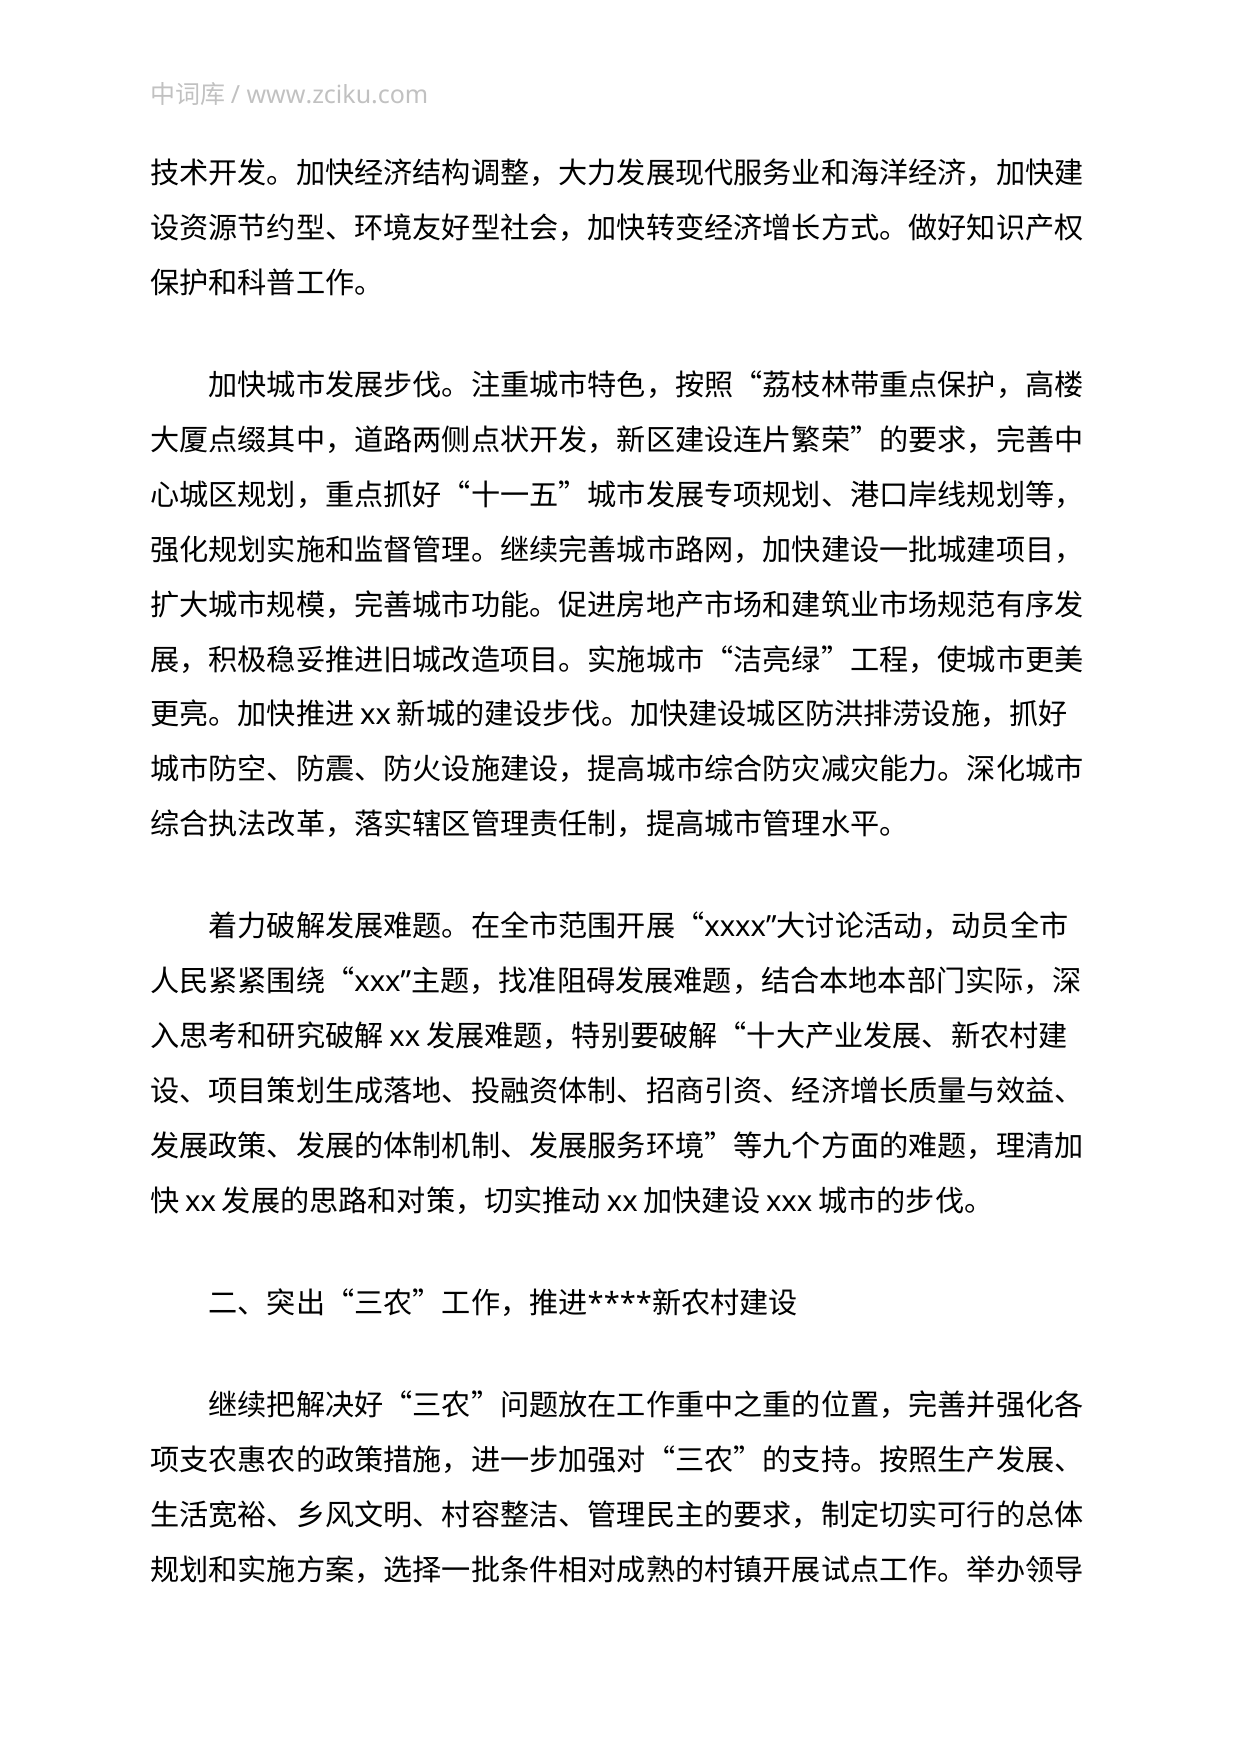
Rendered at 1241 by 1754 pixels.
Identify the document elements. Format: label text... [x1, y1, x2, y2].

text 二、突出“三农”工作，推进****新农村建设 [150, 1279, 1090, 1322]
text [150, 1381, 1090, 1588]
text 加快城市发展步伐。注重城市特色，按照“荔枝林带重点保护，高楼大厦点缀其中，道路两侧点状开发，新区建设连片繁荣”的要求，完善中心城区规划，重点抓好“十一五”城市发展专项规划、港口岸线规划等，强化规划实施和监督管理。继续完善城市路网，加快建设一批城建项目，扩大城市规模，完善城市功能。促进房地产市场和建筑业市场规范有序发展，积极稳妥推进旧城改造项目。实施城市“洁亮绿”工程，使城市更美更亮。加快推进xx新城的建设步伐。加快建设城区防洪排涝设施，抓好城市防空、防震、防火设施建设，提高城市综合防灾减灾能力。深化城市综合执法改革，落实辖区管理责任制，提高城市管理水平。 [150, 362, 1090, 843]
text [150, 150, 1090, 302]
text 着力破解发展难题。在全市范围开展“xxxx”大讨论活动，动员全市人民紧紧围绕“xxx”主题，找准阻碍发展难题，结合本地本部门实际，深入思考和研究破解xx发展难题，特别要破解“十大产业发展、新农村建设、项目策划生成落地、投融资体制、招商引资、经济增长质量与效益、发展政策、发展的体制机制、发展服务环境”等九个方面的难题，理清加快xx发展的思路和对策，切实推动xx加快建设xxx城市的步伐。 [150, 903, 1090, 1220]
